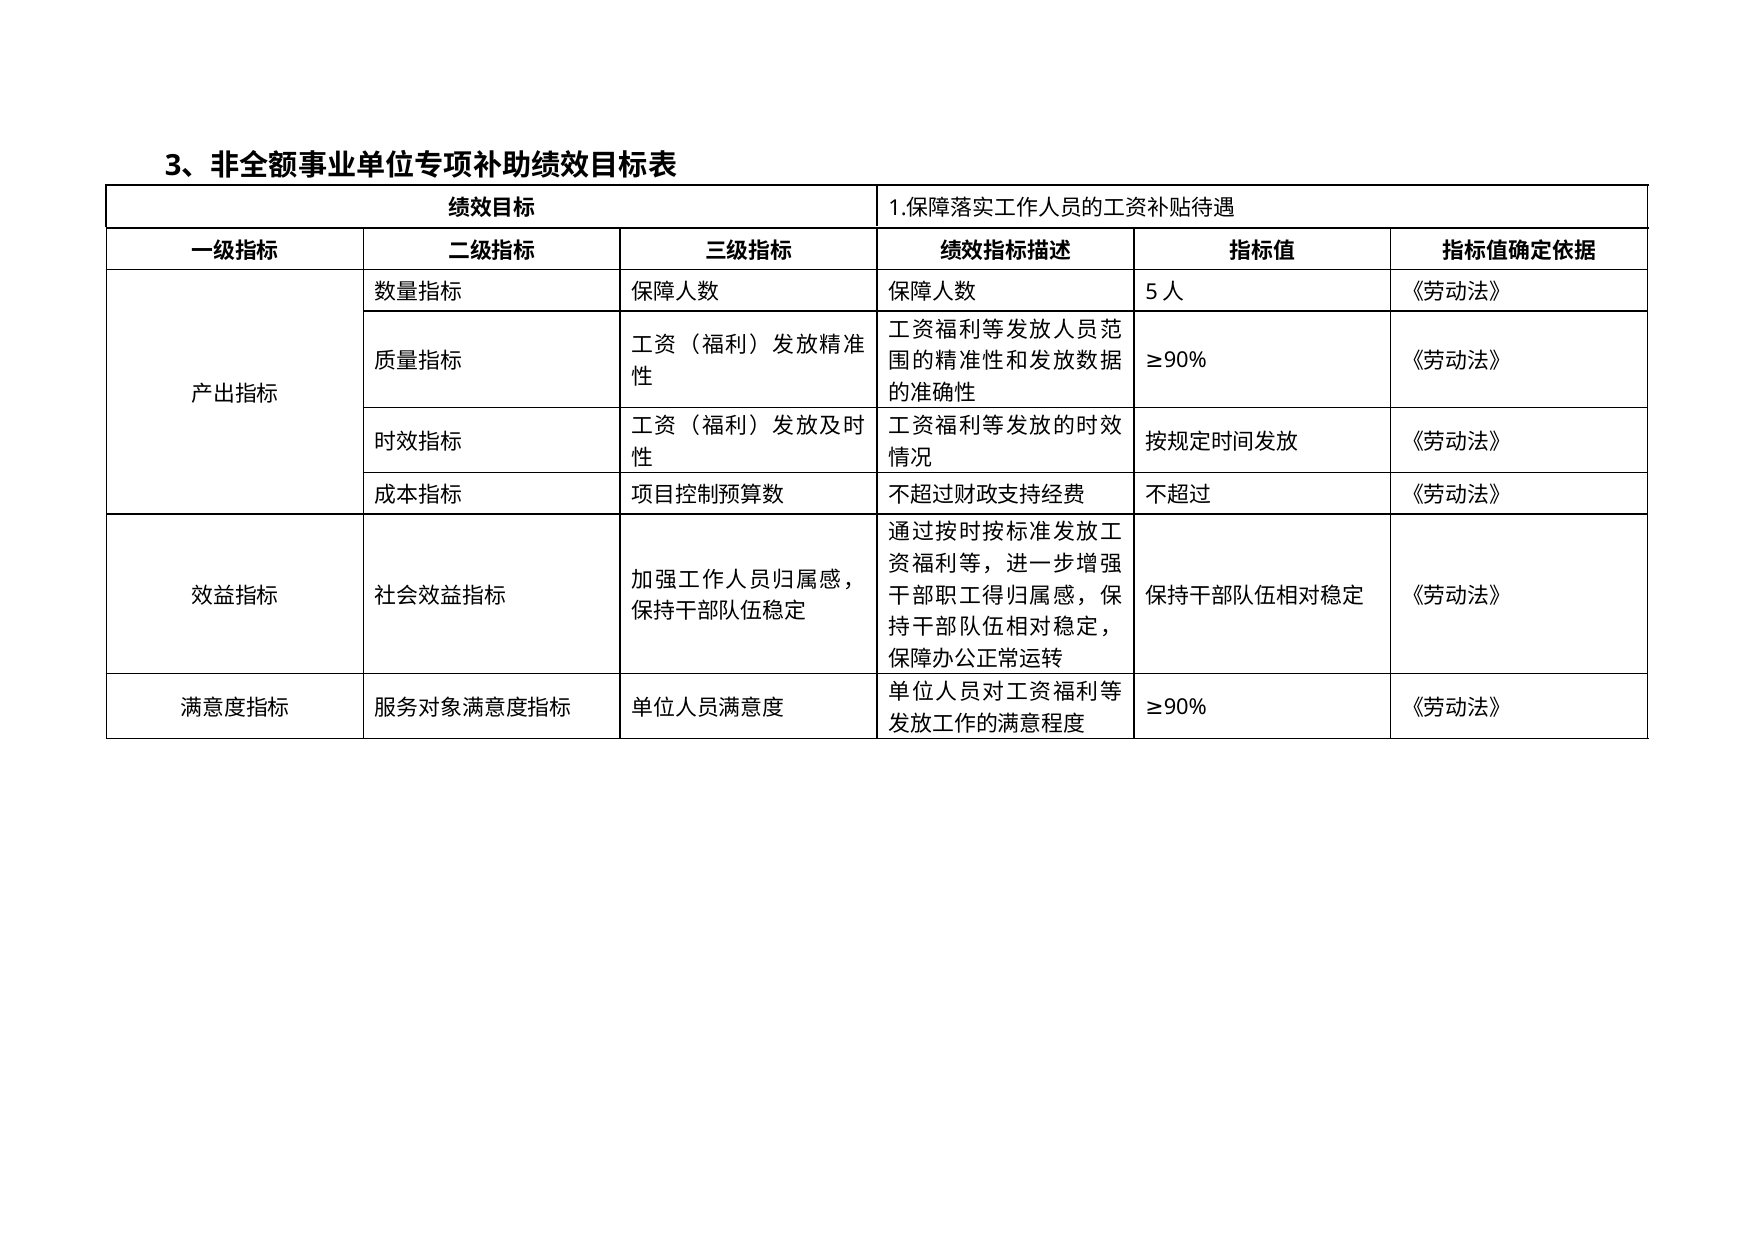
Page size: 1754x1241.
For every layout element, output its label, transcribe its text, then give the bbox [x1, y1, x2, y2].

table_cell 加强工作人员归属感，保持干部队伍稳定 [621, 515, 876, 673]
table_cell 单位人员满意度 [621, 674, 876, 738]
table_header 二级指标 [364, 229, 619, 269]
table_cell 工资（福利）发放及时性 [621, 408, 876, 471]
text 3、非全额事业单位专项补助绩效目标表 [106, 142, 1648, 184]
table_cell 数量指标 [364, 270, 619, 310]
table_header 绩效目标 [107, 186, 876, 226]
table_header 指标值 [1135, 229, 1390, 269]
table_cell ≥90% [1135, 674, 1390, 738]
table_cell 不超过财政支持经费 [878, 473, 1133, 513]
table_cell 成本指标 [364, 473, 619, 513]
table_cell 保障人数 [878, 270, 1133, 310]
table_cell 效益指标 [107, 515, 363, 673]
table_header 绩效指标描述 [878, 229, 1133, 269]
table_cell 按规定时间发放 [1135, 408, 1390, 471]
table_header 指标值确定依据 [1391, 229, 1647, 269]
table_header 1.保障落实工作人员的工资补贴待遇 [878, 186, 1647, 226]
table_header 一级指标 [107, 229, 363, 269]
table_cell 服务对象满意度指标 [364, 674, 619, 738]
table_cell 《劳动法》 [1391, 312, 1647, 407]
table_cell 时效指标 [364, 408, 619, 471]
table_cell 不超过 [1135, 473, 1390, 513]
table_cell 5人 [1135, 270, 1390, 310]
table_cell 《劳动法》 [1391, 515, 1647, 673]
table_cell ≥90% [1135, 312, 1390, 407]
table_cell 通过按时按标准发放工资福利等，进一步增强干部职工得归属感，保持干部队伍相对稳定，保障办公正常运转 [878, 515, 1133, 673]
table_cell 保持干部队伍相对稳定 [1135, 515, 1390, 673]
table_cell 《劳动法》 [1391, 674, 1647, 738]
table_cell 《劳动法》 [1391, 408, 1647, 471]
table_cell 工资（福利）发放精准性 [621, 312, 876, 407]
table_cell 质量指标 [364, 312, 619, 407]
table_cell 产出指标 [107, 270, 363, 513]
table_cell 工资福利等发放人员范围的精准性和发放数据的准确性 [878, 312, 1133, 407]
table_cell 项目控制预算数 [621, 473, 876, 513]
table_cell 单位人员对工资福利等发放工作的满意程度 [878, 674, 1133, 738]
table_cell 《劳动法》 [1391, 270, 1647, 310]
table_cell 满意度指标 [107, 674, 363, 738]
table_cell 工资福利等发放的时效情况 [878, 408, 1133, 471]
table_cell 保障人数 [621, 270, 876, 310]
table_cell 社会效益指标 [364, 515, 619, 673]
table_cell 《劳动法》 [1391, 473, 1647, 513]
table_header 三级指标 [621, 229, 876, 269]
